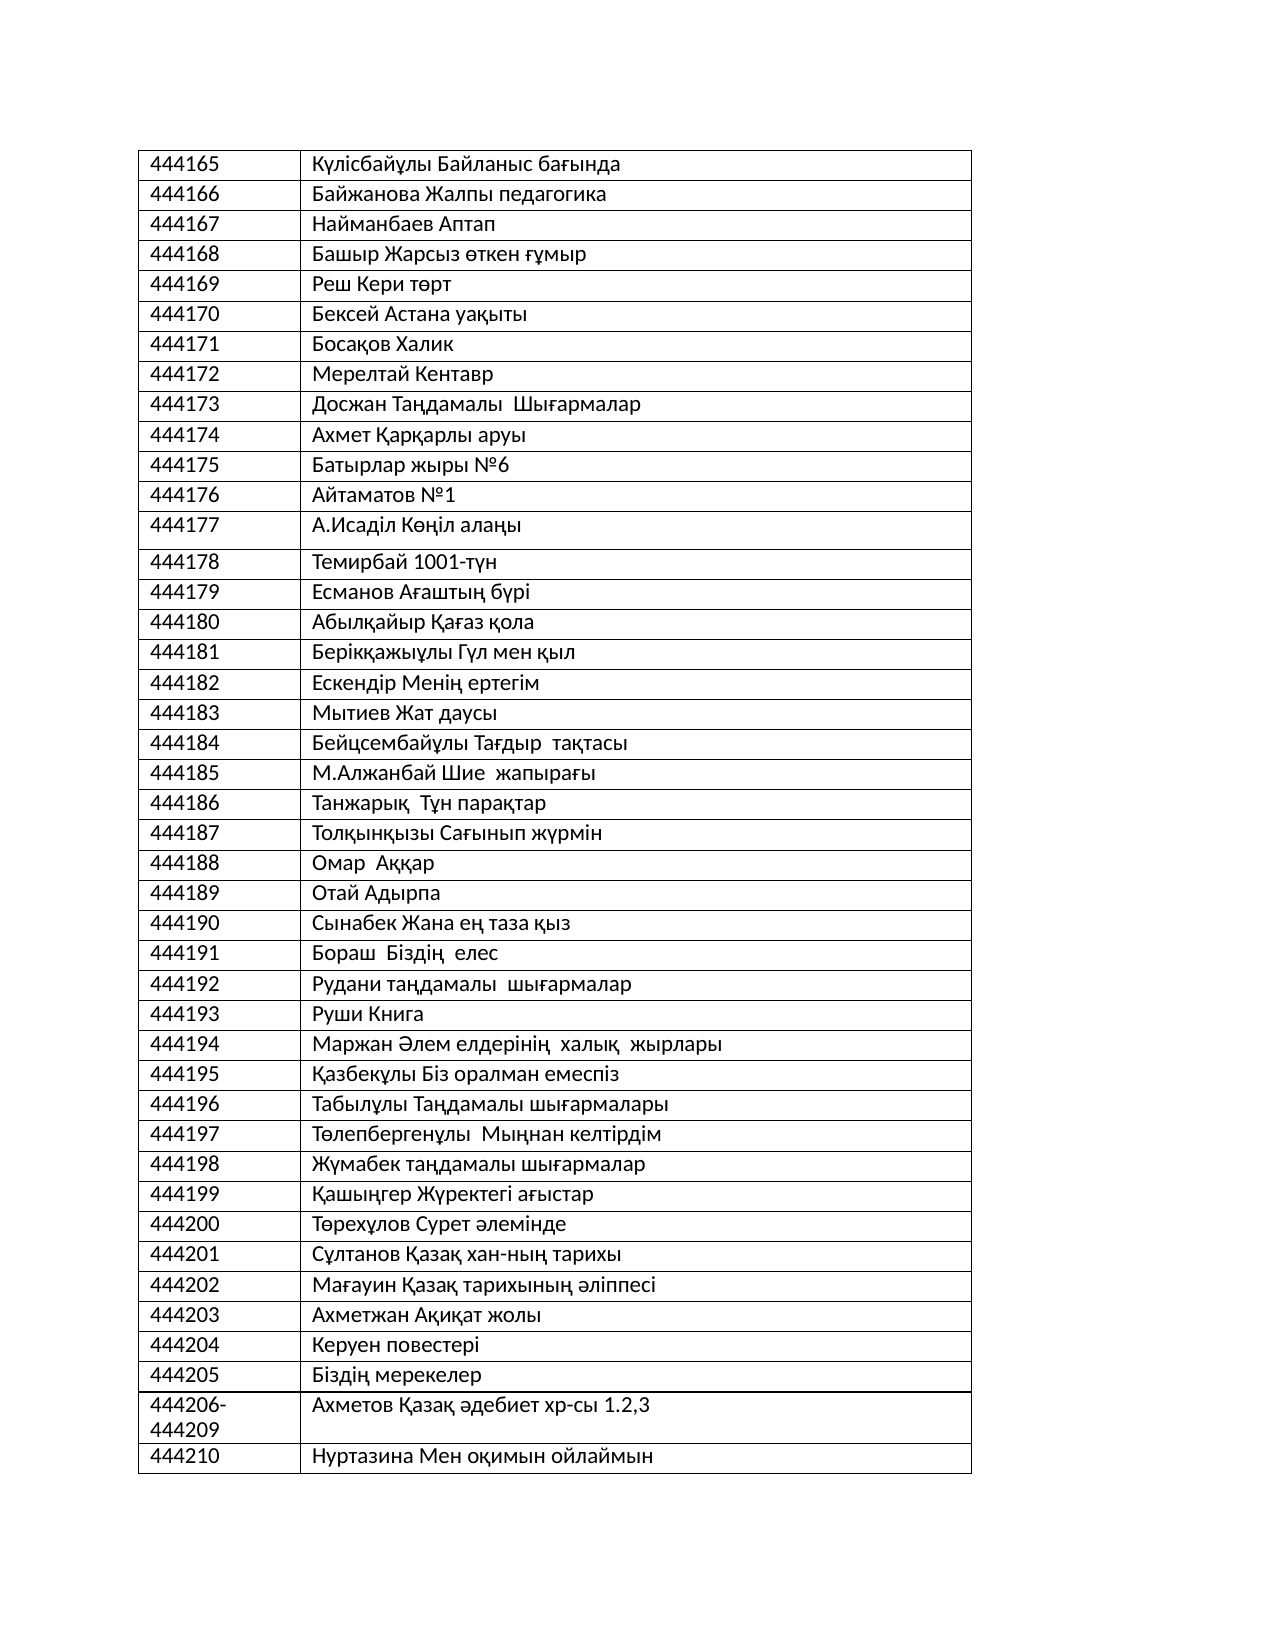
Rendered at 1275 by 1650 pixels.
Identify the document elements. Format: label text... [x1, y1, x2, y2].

table_cell 444181 [139, 640, 300, 669]
table_cell Найманбаев Аптап [301, 211, 971, 240]
table_cell 444170 [139, 302, 300, 331]
table_cell Танжарық Тұн парақтар [301, 790, 971, 819]
table_cell 444199 [139, 1182, 300, 1211]
table_cell Сынабек Жана ең таза қыз [301, 911, 971, 940]
table_cell Төлепбергенұлы Мыңнан келтірдім [301, 1121, 971, 1151]
table_cell 444195 [139, 1061, 300, 1090]
table_cell 444186 [139, 790, 300, 819]
table_cell Ахмет Қарқарлы аруы [301, 422, 971, 451]
table_cell Реш Кери төрт [301, 271, 971, 301]
table_cell 444168 [139, 241, 300, 270]
table_cell 444169 [139, 271, 300, 301]
table_cell Айтаматов №1 [301, 482, 971, 511]
table_cell 444185 [139, 760, 300, 789]
table_cell 444174 [139, 422, 300, 451]
table_cell Күлісбайұлы Байланыс бағында [301, 151, 971, 180]
table_cell Бейцсембайұлы Тағдыр тақтасы [301, 730, 971, 759]
table_cell 444165 [139, 151, 300, 180]
table_cell 444167 [139, 211, 300, 240]
table_cell 444176 [139, 482, 300, 511]
table_cell 444194 [139, 1031, 300, 1060]
table_cell 444189 [139, 881, 300, 910]
table_cell Ескендір Менің ертегім [301, 670, 971, 699]
table_cell Мерелтай Кентавр [301, 362, 971, 391]
table_cell 444204 [139, 1332, 300, 1361]
table_cell Нуртазина Мен оқимын ойлаймын [301, 1444, 971, 1472]
table_cell 444182 [139, 670, 300, 699]
table_cell Қашыңгер Жүректегі ағыстар [301, 1182, 971, 1211]
table_cell 444173 [139, 392, 300, 421]
table_cell 444177 [139, 512, 300, 548]
table_cell 444201 [139, 1242, 300, 1271]
table_cell Ахметжан Ақиқат жолы [301, 1302, 971, 1331]
table_cell 444172 [139, 362, 300, 391]
table_cell 444187 [139, 820, 300, 849]
table_cell Досжан Таңдамалы Шығармалар [301, 392, 971, 421]
table_cell 444210 [139, 1444, 300, 1472]
table_cell 444180 [139, 610, 300, 639]
table_cell Төрехұлов Сурет әлемінде [301, 1212, 971, 1241]
table_cell Башыр Жарсыз өткен ғұмыр [301, 241, 971, 270]
table_cell М.Алжанбай Шие жапырағы [301, 760, 971, 789]
table_cell 444202 [139, 1272, 300, 1301]
table_cell Рудани таңдамалы шығармалар [301, 971, 971, 1000]
table_cell 444192 [139, 971, 300, 1000]
table_cell Руши Книга [301, 1001, 971, 1030]
table_cell Біздің мерекелер [301, 1362, 971, 1391]
table_cell 444188 [139, 851, 300, 879]
table_cell Толқынқызы Сағынып жүрмін [301, 820, 971, 849]
table_cell 444179 [139, 580, 300, 609]
table_cell Жүмабек таңдамалы шығармалар [301, 1152, 971, 1181]
table_cell Абылқайыр Қағаз қола [301, 610, 971, 639]
table_cell 444206-444209 [139, 1393, 300, 1442]
table_cell Есманов Ағаштың бүрі [301, 580, 971, 609]
table_cell Отай Адырпа [301, 881, 971, 910]
table_cell Маржан Әлем елдерінің халық жырлары [301, 1031, 971, 1060]
table_cell Мағауин Қазақ тарихының әліппесі [301, 1272, 971, 1301]
table_cell Байжанова Жалпы педагогика [301, 181, 971, 210]
table_cell 444197 [139, 1121, 300, 1151]
table_cell Омар Аққар [301, 851, 971, 879]
table_cell 444193 [139, 1001, 300, 1030]
table_cell 444200 [139, 1212, 300, 1241]
table_cell Босақов Халик [301, 332, 971, 361]
table_cell Табылұлы Таңдамалы шығармалары [301, 1091, 971, 1120]
table_cell 444183 [139, 700, 300, 729]
table_cell Қазбекұлы Біз оралман емеспіз [301, 1061, 971, 1090]
table_cell 444178 [139, 550, 300, 578]
table_cell Мытиев Жат даусы [301, 700, 971, 729]
table_cell 444205 [139, 1362, 300, 1391]
table_cell Берікқажыұлы Гүл мен қыл [301, 640, 971, 669]
table_cell Темирбай 1001-түн [301, 550, 971, 578]
table_cell Бексей Астана уақыты [301, 302, 971, 331]
table_cell 444171 [139, 332, 300, 361]
table_cell 444184 [139, 730, 300, 759]
table_cell Керуен повестері [301, 1332, 971, 1361]
table_cell Ахметов Қазақ әдебиет хр-сы 1.2,3 [301, 1393, 971, 1442]
table_cell Батырлар жыры №6 [301, 452, 971, 481]
table_cell 444166 [139, 181, 300, 210]
table_cell 444203 [139, 1302, 300, 1331]
table_cell 444190 [139, 911, 300, 940]
table_cell 444198 [139, 1152, 300, 1181]
table_cell Бораш Біздің елес [301, 941, 971, 970]
table_cell 444175 [139, 452, 300, 481]
table_cell А.Исаділ Көңіл алаңы [301, 512, 971, 548]
table_cell 444196 [139, 1091, 300, 1120]
table_cell 444191 [139, 941, 300, 970]
table_cell Сұлтанов Қазақ хан-ның тарихы [301, 1242, 971, 1271]
